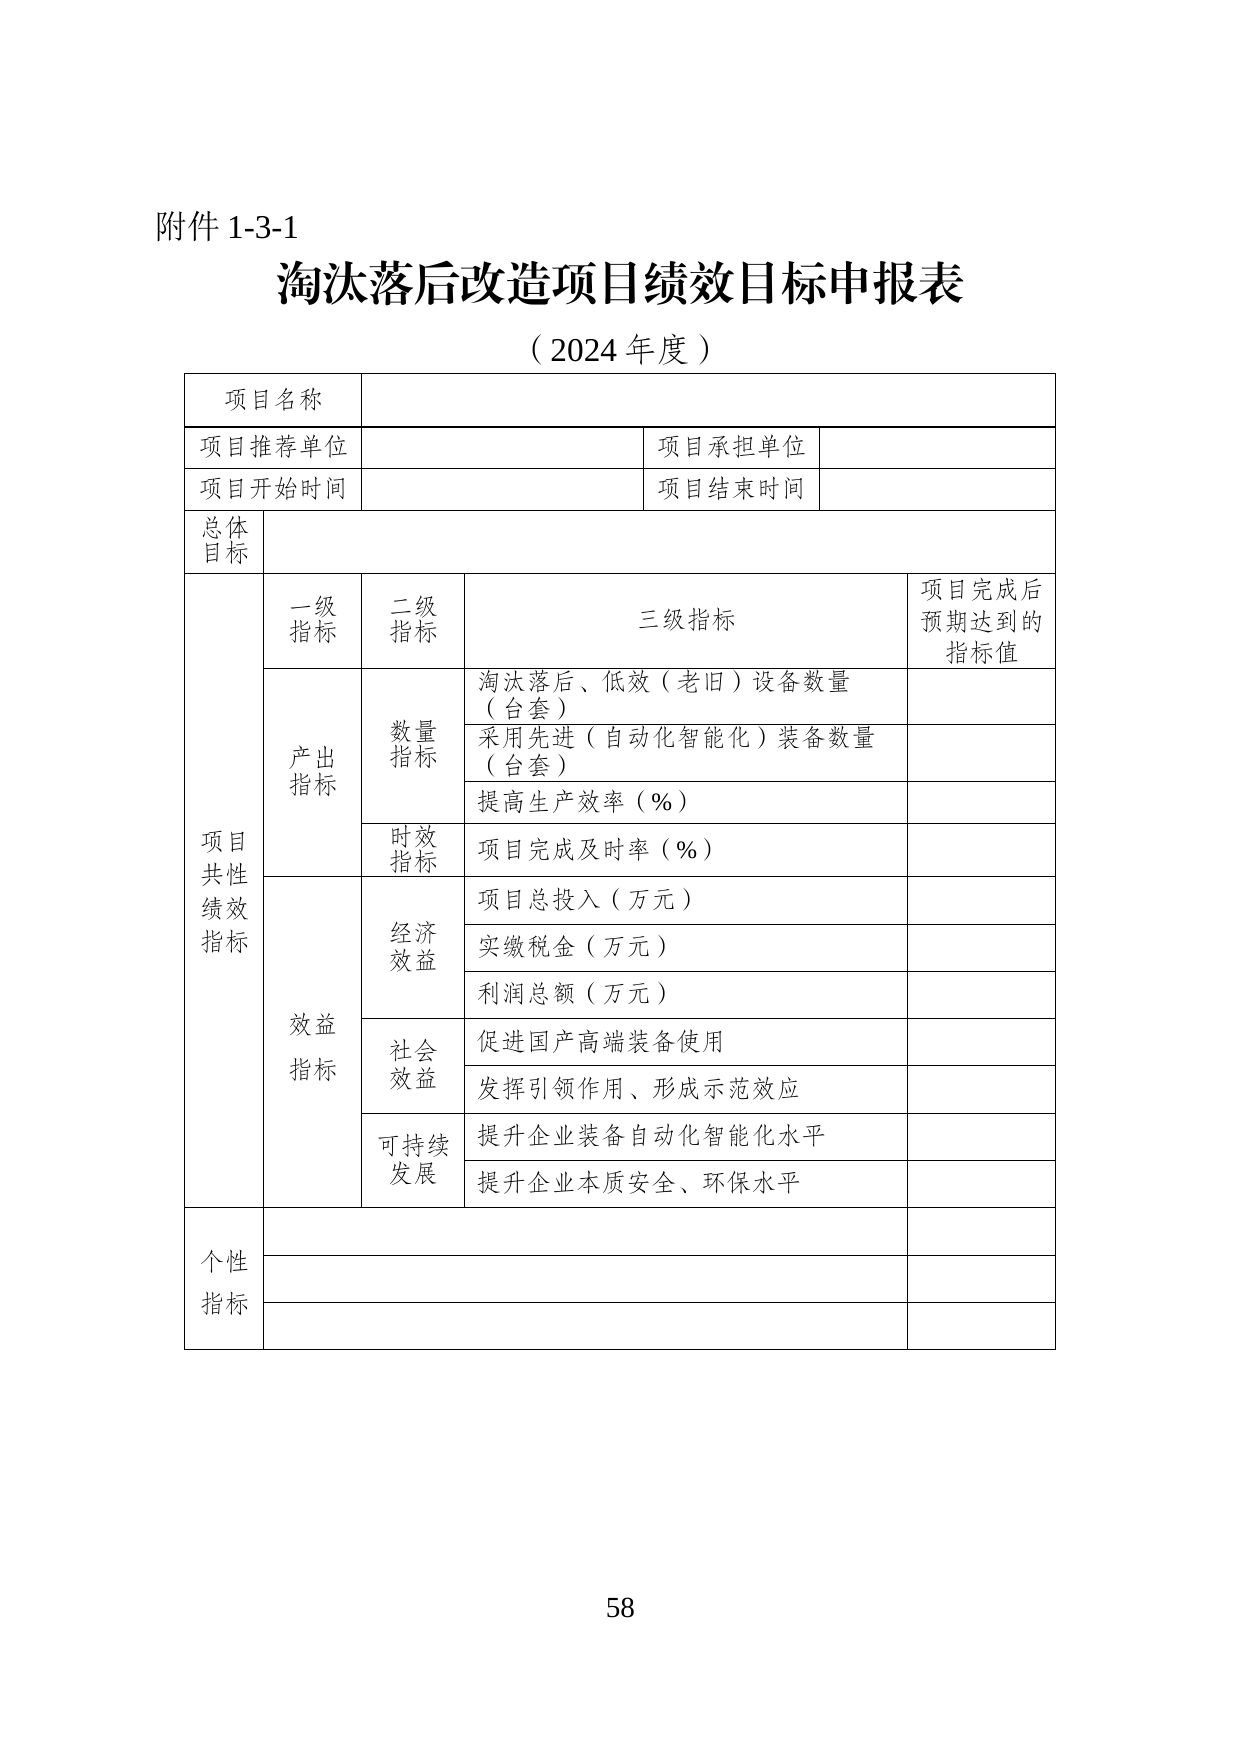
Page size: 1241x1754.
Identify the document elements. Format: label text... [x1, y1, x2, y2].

table_cell 三级指标 [465, 574, 907, 667]
table_cell 产出 指标 [264, 669, 361, 876]
table_cell [820, 428, 1055, 468]
table_cell 淘汰落后、低效（老旧）设备数量（台套） [465, 669, 907, 724]
table_cell [908, 1161, 1055, 1207]
table_cell [908, 972, 1055, 1018]
text 淘汰落后改造项目绩效目标申报表 [153, 250, 1087, 312]
text 附件1-3-1 [153, 189, 1087, 250]
table_cell 经济 效益 [362, 877, 464, 1018]
table_cell [908, 925, 1055, 971]
table_cell 项目推荐单位 [185, 428, 361, 468]
table_cell [908, 669, 1055, 724]
table_cell 项目结束时间 [644, 469, 819, 510]
table_cell 项目完成后预期达到的指标值 [908, 574, 1055, 667]
table_cell 项目总投入（万元） [465, 877, 907, 923]
table_cell 实缴税金（万元） [465, 925, 907, 971]
table_cell [908, 1256, 1055, 1302]
table_cell 提升企业装备自动化智能化水平 [465, 1114, 907, 1160]
table_cell 社会 效益 [362, 1019, 464, 1113]
text （2024年度） [153, 312, 1087, 373]
table_cell [908, 1066, 1055, 1113]
table_cell 提升企业本质安全、环保水平 [465, 1161, 907, 1207]
table_cell 项目开始时间 [185, 469, 361, 510]
table_cell 一级 指标 [264, 574, 361, 667]
table_cell [264, 1208, 907, 1254]
table_cell [908, 782, 1055, 823]
table_header [362, 374, 1055, 426]
table_cell 时效 指标 [362, 824, 464, 876]
table_cell 二级 指标 [362, 574, 464, 667]
table_cell 总体目标 [185, 511, 263, 573]
table_cell 可持续发展 [362, 1114, 464, 1207]
table_header 项目名称 [185, 374, 361, 426]
table_cell [908, 877, 1055, 923]
table_cell 发挥引领作用、形成示范效应 [465, 1066, 907, 1113]
table_cell [908, 1208, 1055, 1254]
table_cell [908, 1114, 1055, 1160]
table_cell [362, 469, 643, 510]
table_cell 项目 共性 绩效 指标 [185, 574, 263, 1207]
table_cell [820, 469, 1055, 510]
table_cell [908, 1303, 1055, 1349]
table_cell 促进国产高端装备使用 [465, 1019, 907, 1065]
table_cell 项目承担单位 [644, 428, 819, 468]
table_cell 项目完成及时率（%） [465, 824, 907, 876]
table_cell [264, 511, 1055, 573]
table_cell 数量 指标 [362, 669, 464, 823]
table_cell 个性 指标 [185, 1208, 263, 1349]
table_cell [264, 1303, 907, 1349]
table_cell [362, 428, 643, 468]
table_cell [908, 1019, 1055, 1065]
table_cell 效益 指标 [264, 877, 361, 1207]
table_cell [908, 725, 1055, 781]
table_cell 采用先进（自动化智能化）装备数量（台套） [465, 725, 907, 781]
table_cell [264, 1256, 907, 1302]
table_cell 提高生产效率（%） [465, 782, 907, 823]
table_cell [908, 824, 1055, 876]
table_cell 利润总额（万元） [465, 972, 907, 1018]
